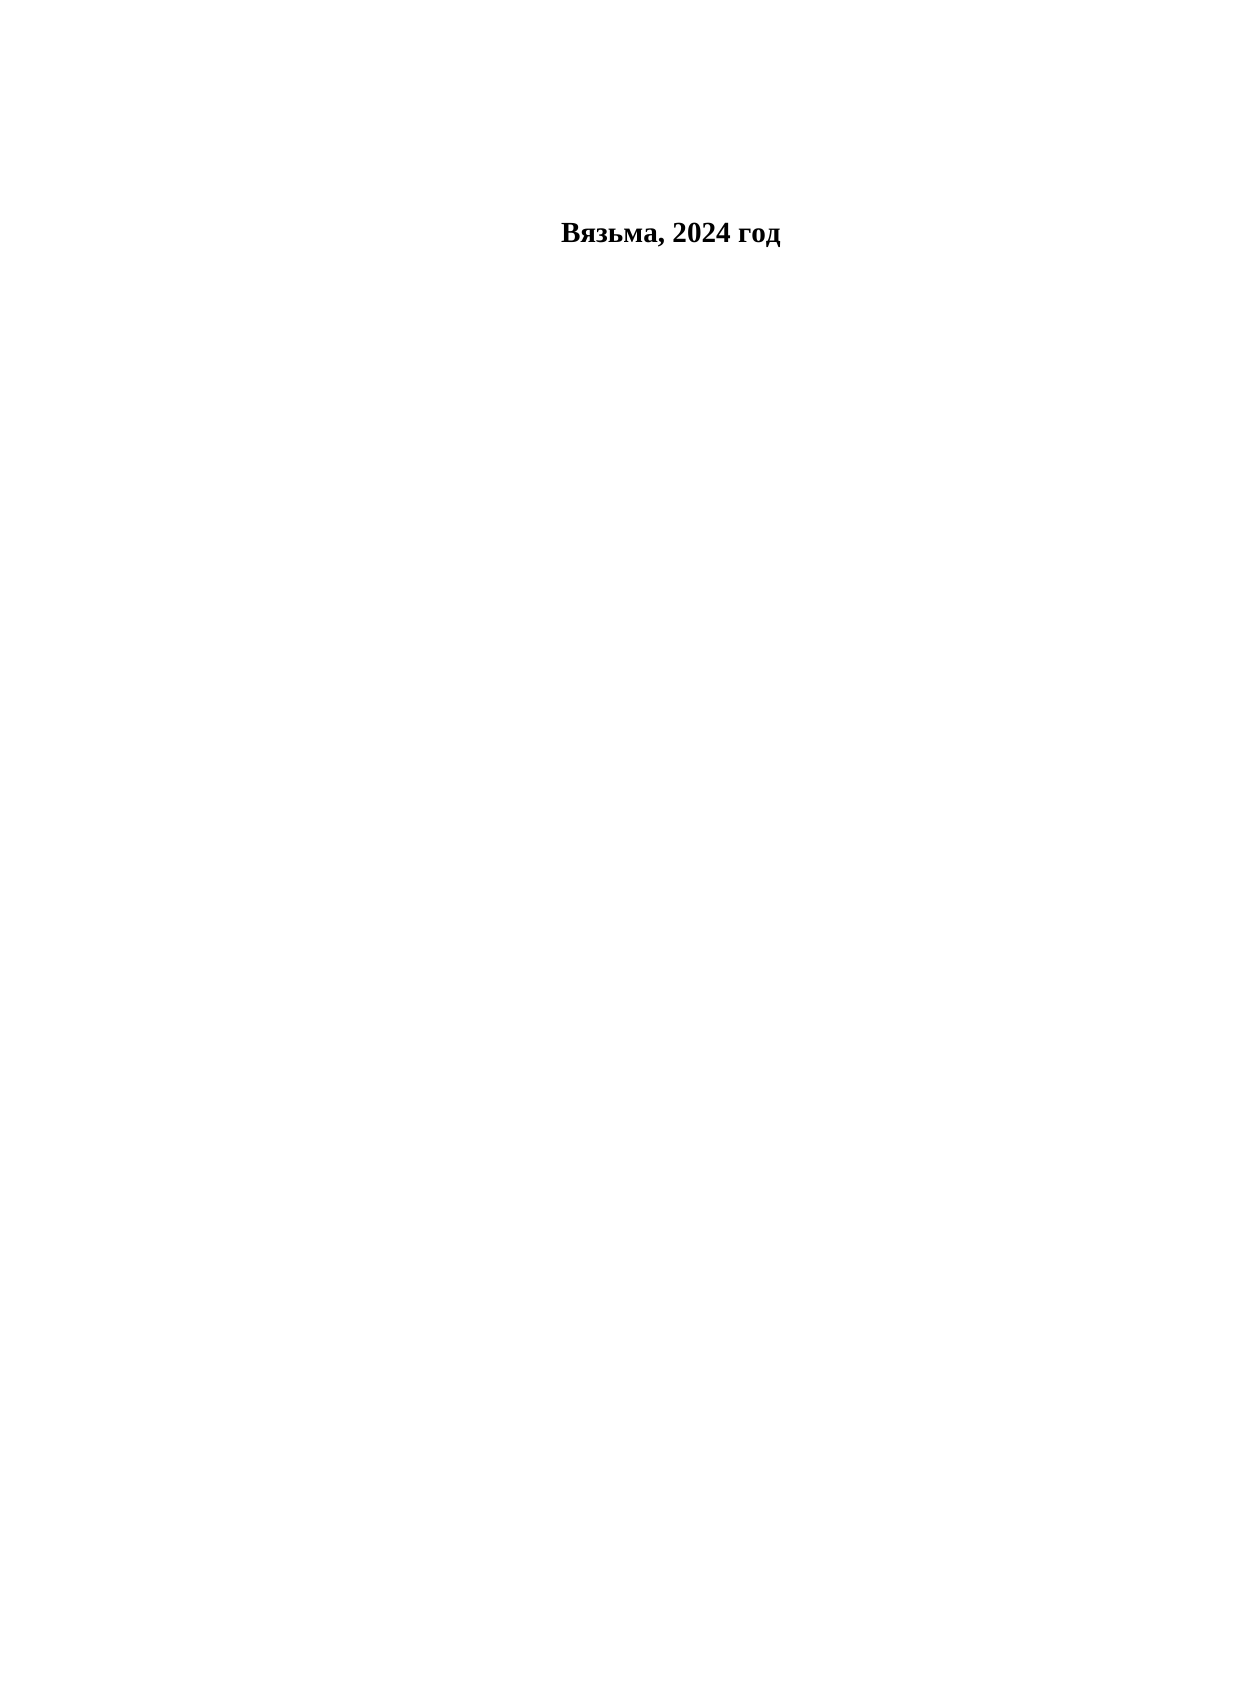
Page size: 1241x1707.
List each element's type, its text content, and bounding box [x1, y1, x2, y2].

text Вязьма, 2024 год [190, 215, 1152, 248]
